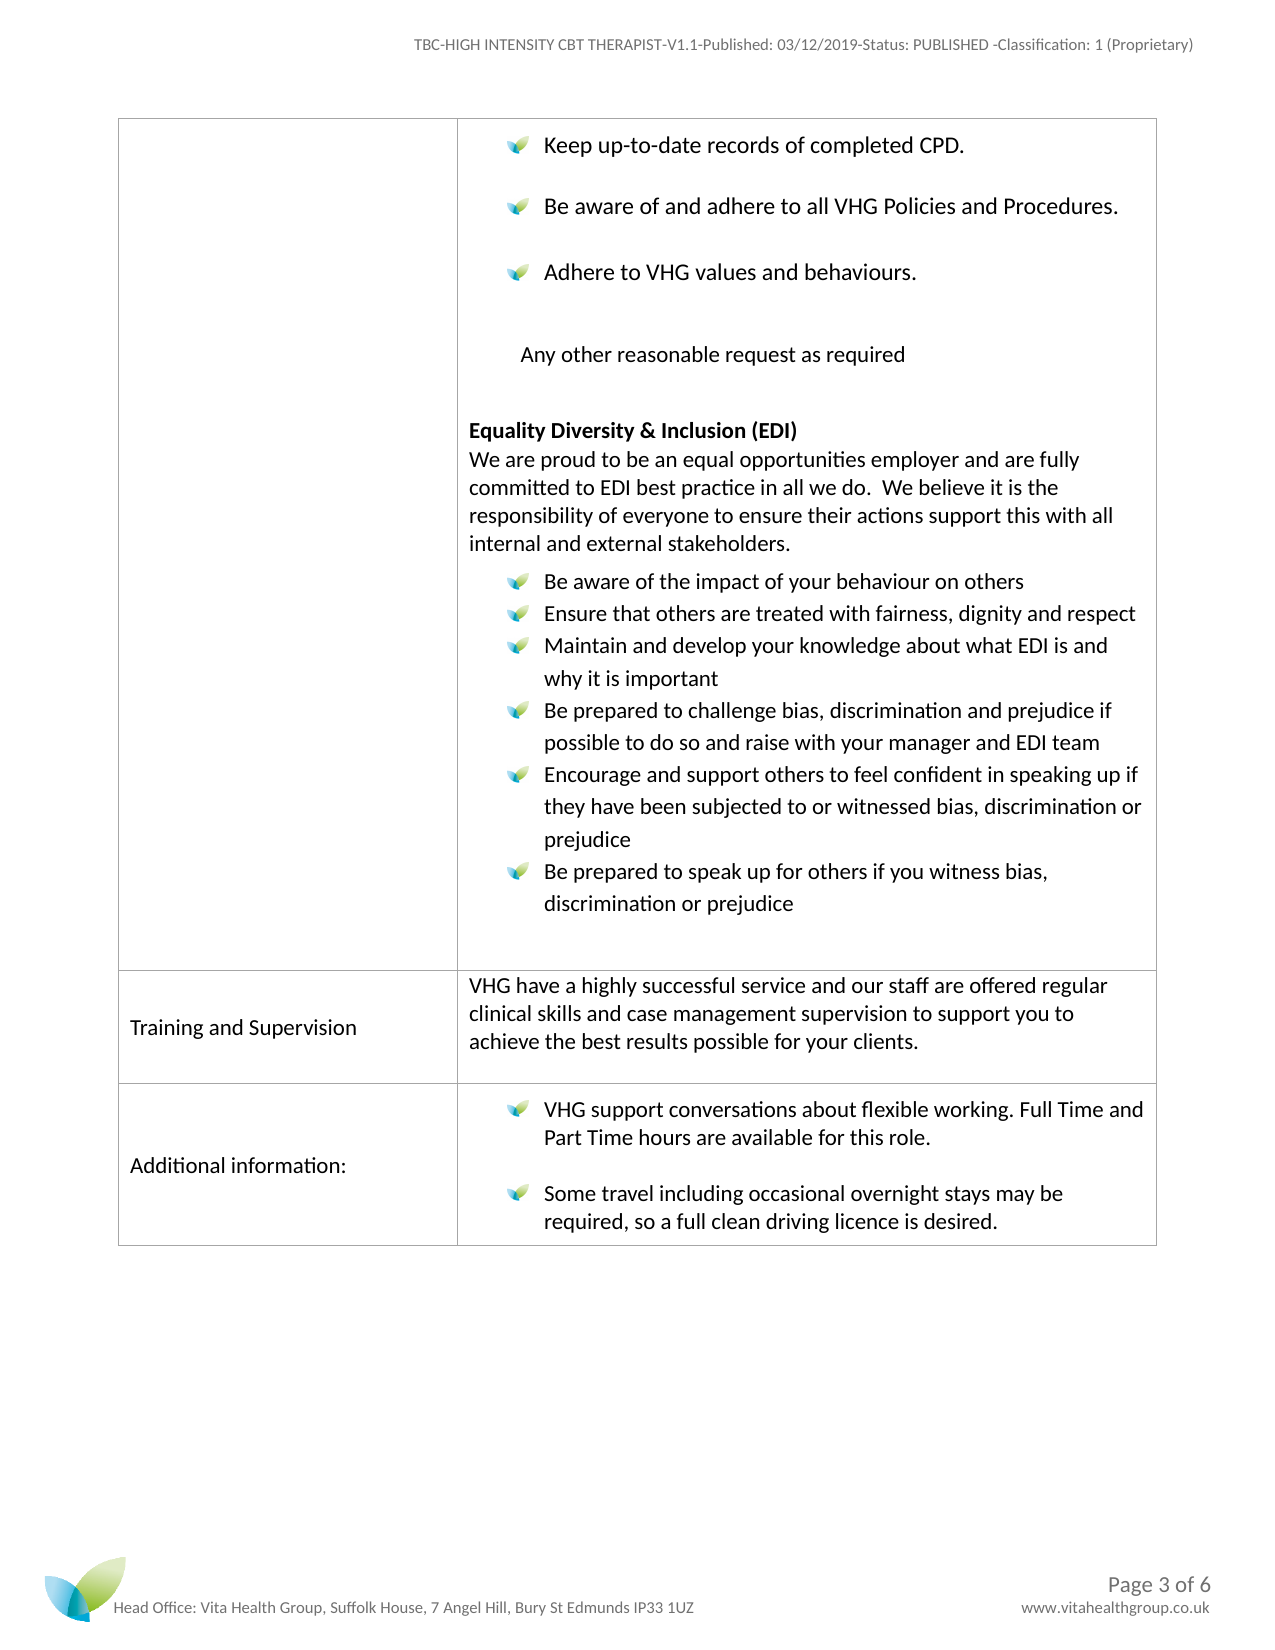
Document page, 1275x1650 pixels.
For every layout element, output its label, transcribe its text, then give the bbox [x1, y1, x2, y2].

table_cell VHG support conversations about flexible working. Full Time and Part Time hours are available for this role. Some travel including occasional overnight stays may be required, so a full clean driving licence is desired. [458, 1084, 1156, 1245]
picture [507, 637, 529, 654]
picture [507, 573, 529, 590]
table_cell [119, 119, 457, 970]
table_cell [458, 119, 1156, 970]
picture [507, 1100, 529, 1117]
table_cell Additional information: [119, 1084, 457, 1245]
picture [507, 701, 529, 719]
picture [44, 1557, 126, 1623]
picture [507, 264, 529, 281]
picture [507, 136, 529, 154]
table_cell Training and Supervision [119, 971, 457, 1083]
table_cell VHG have a highly successful service and our staff are offered regular clinical skills and case management supervision to support you to achieve the best results possible for your clients. [458, 971, 1156, 1083]
picture [507, 1184, 529, 1201]
picture [507, 198, 529, 215]
picture [507, 862, 529, 880]
picture [507, 605, 529, 622]
picture [507, 766, 529, 783]
